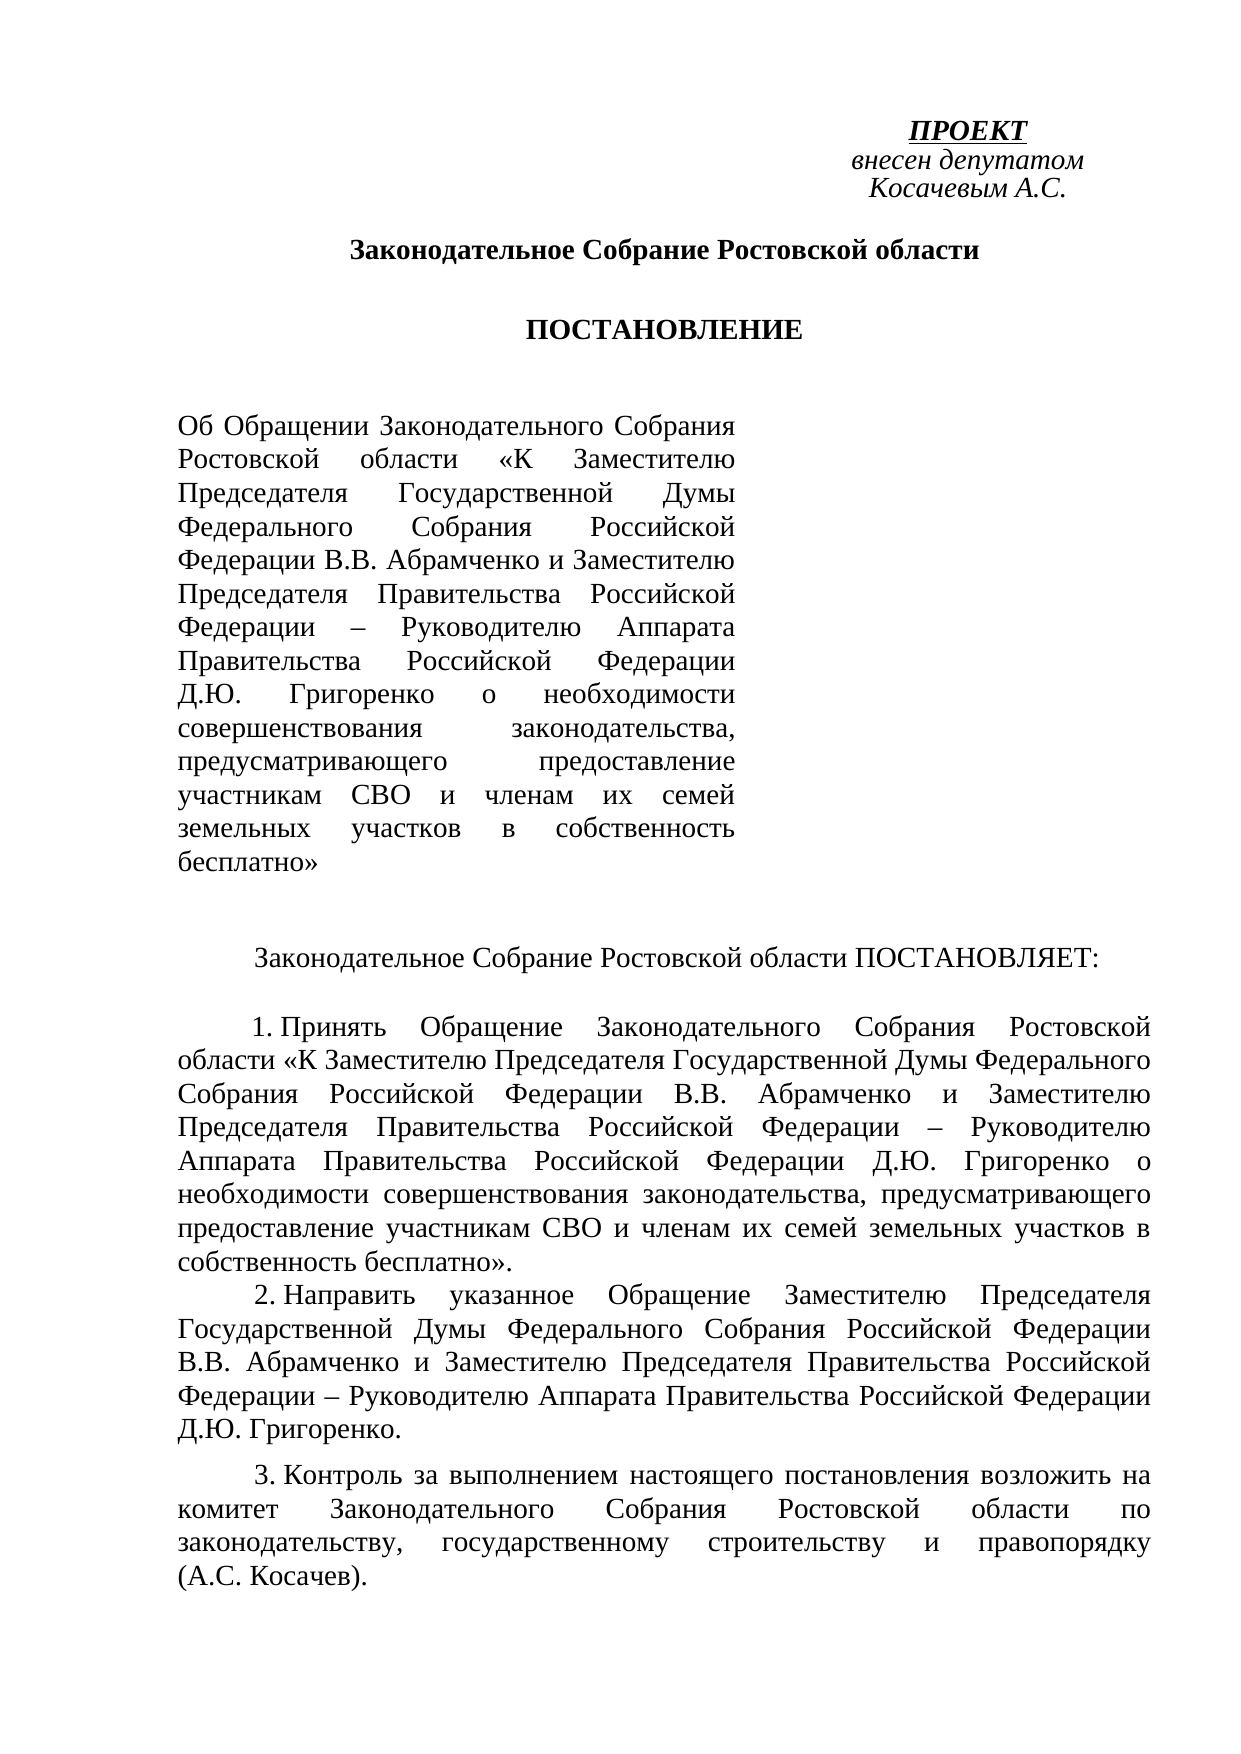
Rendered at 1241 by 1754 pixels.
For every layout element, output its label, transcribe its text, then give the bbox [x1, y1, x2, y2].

text Законодательное Собрание Ростовской области ПОСТАНОВЛЯЕТ: [177, 940, 1152, 973]
text 1. Принять Обращение Законодательного Собрания Ростовской области «К Заместителю Председателя Государственной Думы Федерального Собрания Российской Федерации В.В. Абрамченко и Заместителю Председателя Правительства Российской Федерации – Руководителю Аппарата Правительства Российской Федерации Д.Ю. Григоренко о необходимости совершенствования законодательства, предусматривающего предоставление участникам СВО и членам их семей земельных участков в собственность бесплатно». [177, 1009, 1152, 1277]
text Законодательное Собрание Ростовской области [177, 232, 1152, 265]
text ПОСТАНОВЛЕНИЕ [177, 312, 1152, 346]
text 3. Контроль за выполнением настоящего постановления возложить на комитет Законодательного Собрания Ростовской области по законодательству, государственному строительству и правопорядку (А.С. Косачев). [177, 1457, 1152, 1592]
text 2. Направить указанное Обращение Заместителю Председателя Государственной Думы Федерального Собрания Российской Федерации В.В. Абрамченко и Заместителю Председателя Правительства Российской Федерации – Руководителю Аппарата Правительства Российской Федерации Д.Ю. Григоренко. [177, 1277, 1152, 1445]
text ПРОЕКТ [709, 118, 1152, 147]
text Косачевым А.С. [709, 175, 1152, 203]
table_header Об Обращении Законодательного Собрания Ростовской области «К Заместителю Председателя Государственной Думы Федерального Собрания Российской Федерации В.В. Абрамченко и Заместителю Председателя Правительства Российской Федерации – Руководителю Аппарата Правительства Российской Федерации Д.Ю. Григоренко о необходимости совершенствования законодательства, предусматривающего предоставление участникам СВО и членам их семей земельных участков в собственность бесплатно» [174, 408, 738, 911]
text внесен депутатом [709, 147, 1152, 175]
